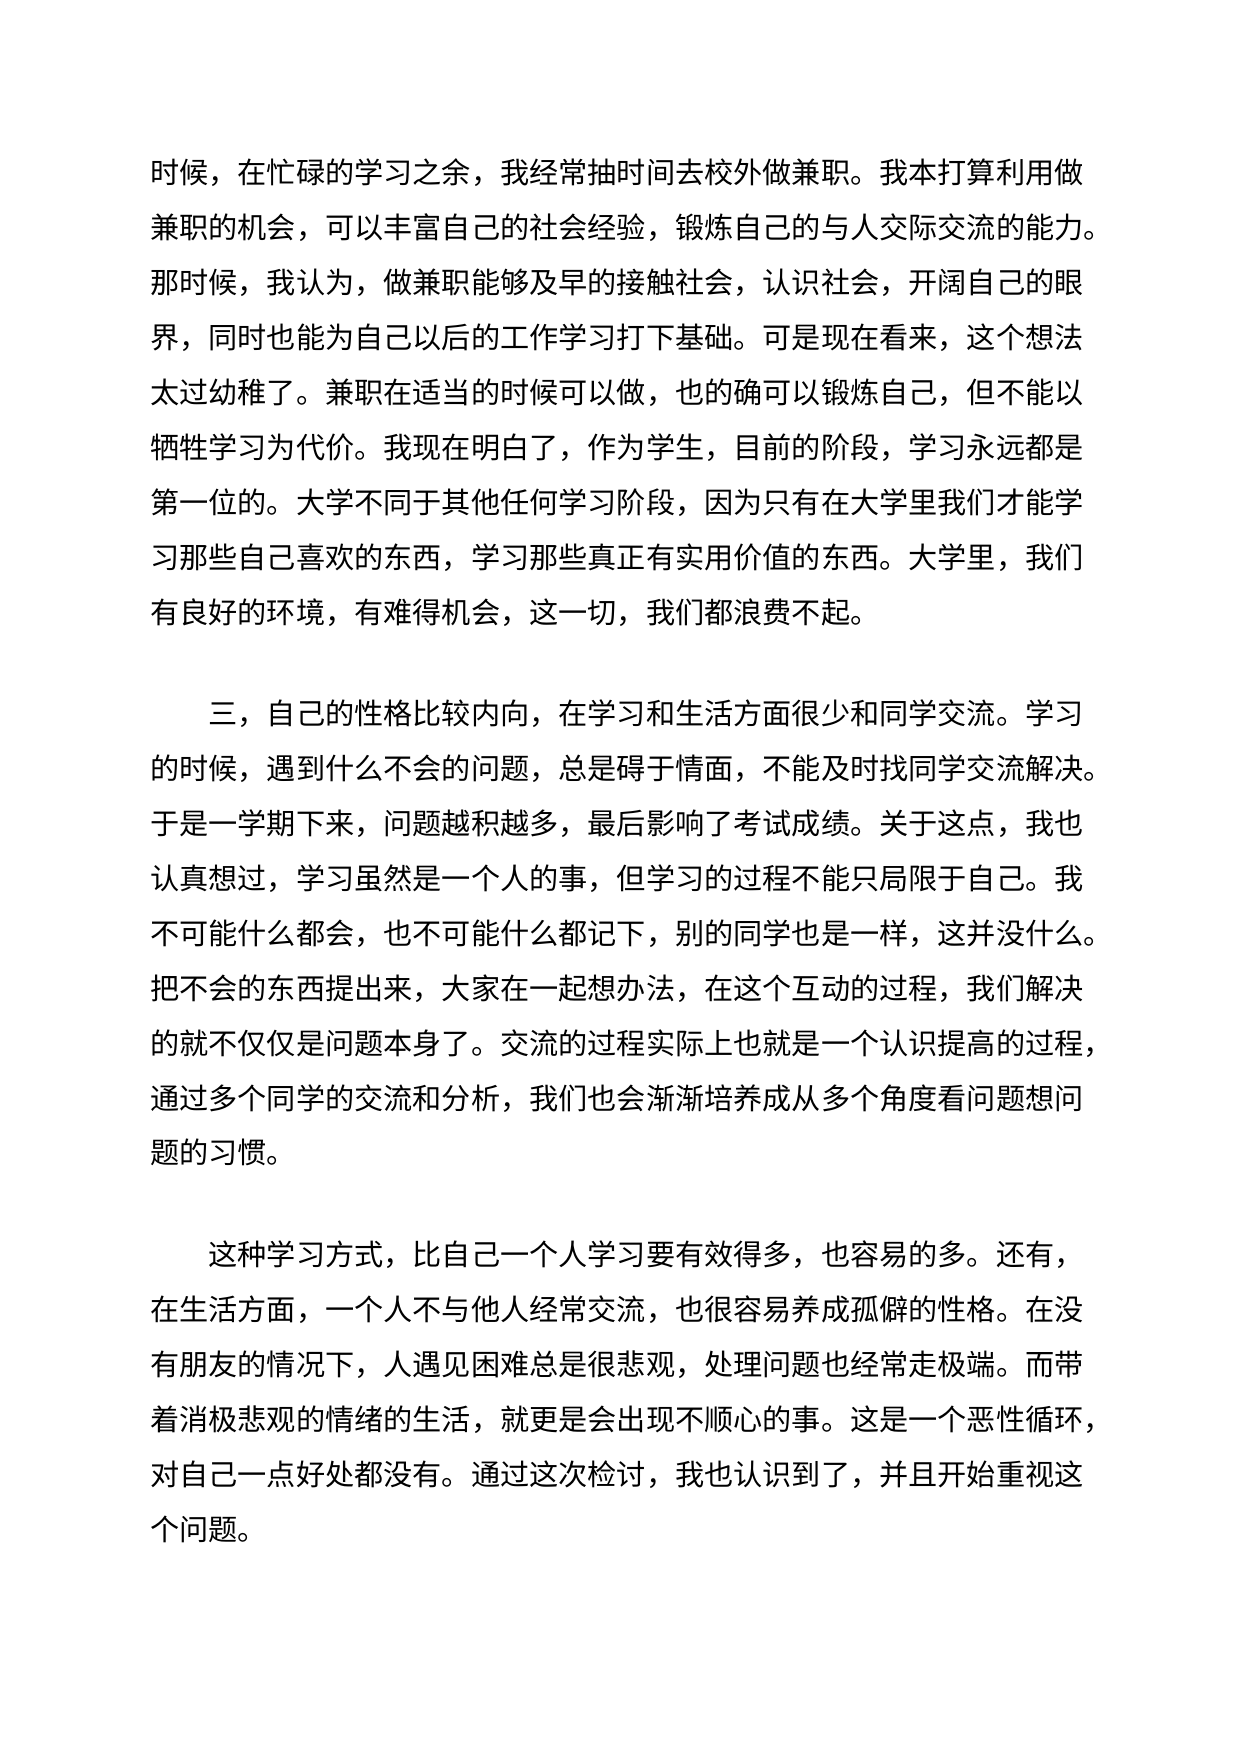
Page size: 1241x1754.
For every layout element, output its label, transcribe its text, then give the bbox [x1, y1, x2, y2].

text 这种学习方式，比自己一个人学习要有效得多，也容易的多。还有，在生活方面，一个人不与他人经常交流，也很容易养成孤僻的性格。在没有朋友的情况下，人遇见困难总是很悲观，处理问题也经常走极端。而带着消极悲观的情绪的生活，就更是会出现不顺心的事。这是一个恶性循环，对自己一点好处都没有。通过这次检讨，我也认识到了，并且开始重视这个问题。 [150, 1232, 1090, 1549]
text 三，自己的性格比较内向，在学习和生活方面很少和同学交流。学习的时候，遇到什么不会的问题，总是碍于情面，不能及时找同学交流解决。于是一学期下来，问题越积越多，最后影响了考试成绩。关于这点，我也认真想过，学习虽然是一个人的事，但学习的过程不能只局限于自己。我不可能什么都会，也不可能什么都记下，别的同学也是一样，这并没什么。把不会的东西提出来，大家在一起想办法，在这个互动的过程，我们解决的就不仅仅是问题本身了。交流的过程实际上也就是一个认识提高的过程，通过多个同学的交流和分析，我们也会渐渐培养成从多个角度看问题想问题的习惯。 [150, 691, 1090, 1172]
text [150, 150, 1090, 631]
